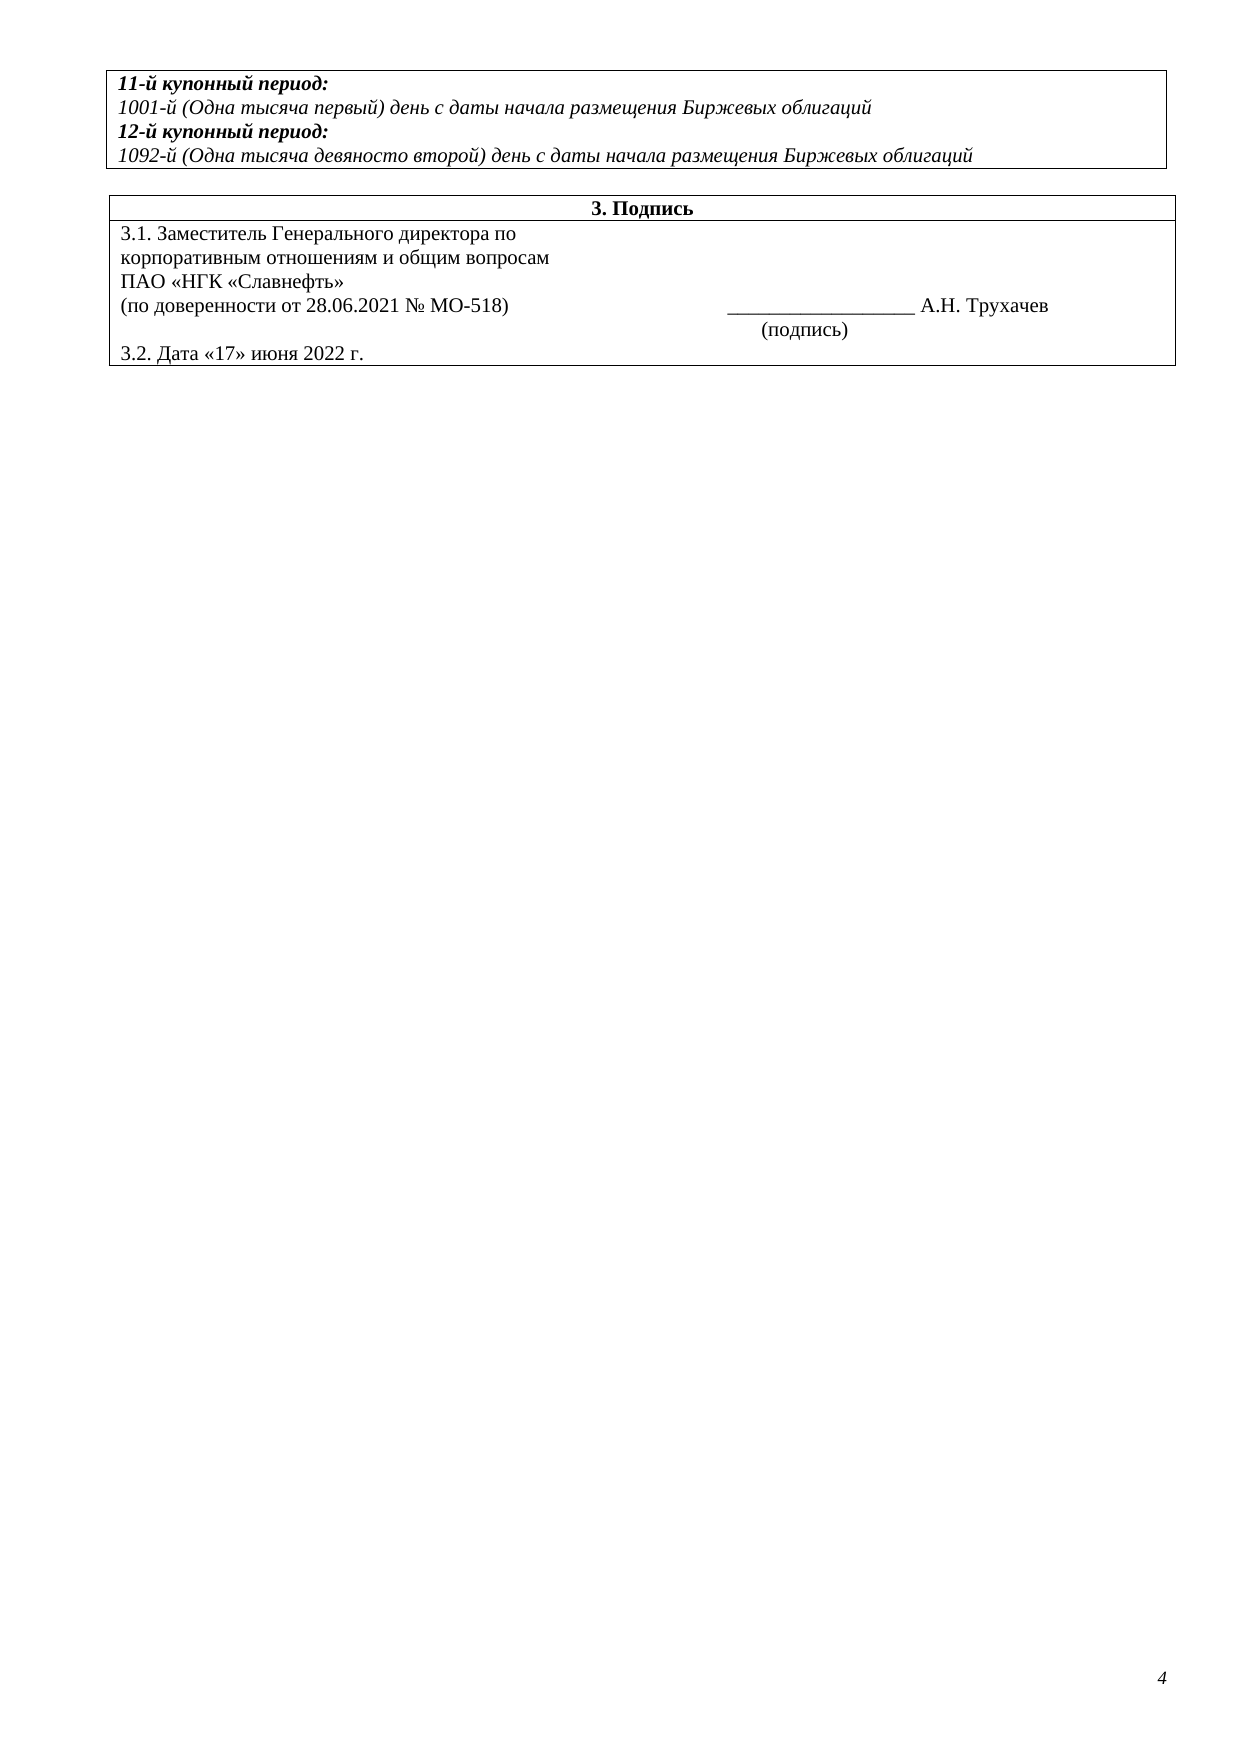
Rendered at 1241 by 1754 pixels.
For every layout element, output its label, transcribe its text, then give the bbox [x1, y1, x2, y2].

table_header 3. Подпись [110, 196, 1175, 220]
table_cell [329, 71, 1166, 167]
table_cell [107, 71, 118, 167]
table_cell 3.1. Заместитель Генерального директора по корпоративным отношениям и общим вопросам ПАО «НГК «Славнефть» (по доверенности от 28.06.2021 № МО-518) __________________ А.Н. Трухачев (подпись) 3.2. Дата «17» июня 2022 г. [110, 221, 1175, 365]
